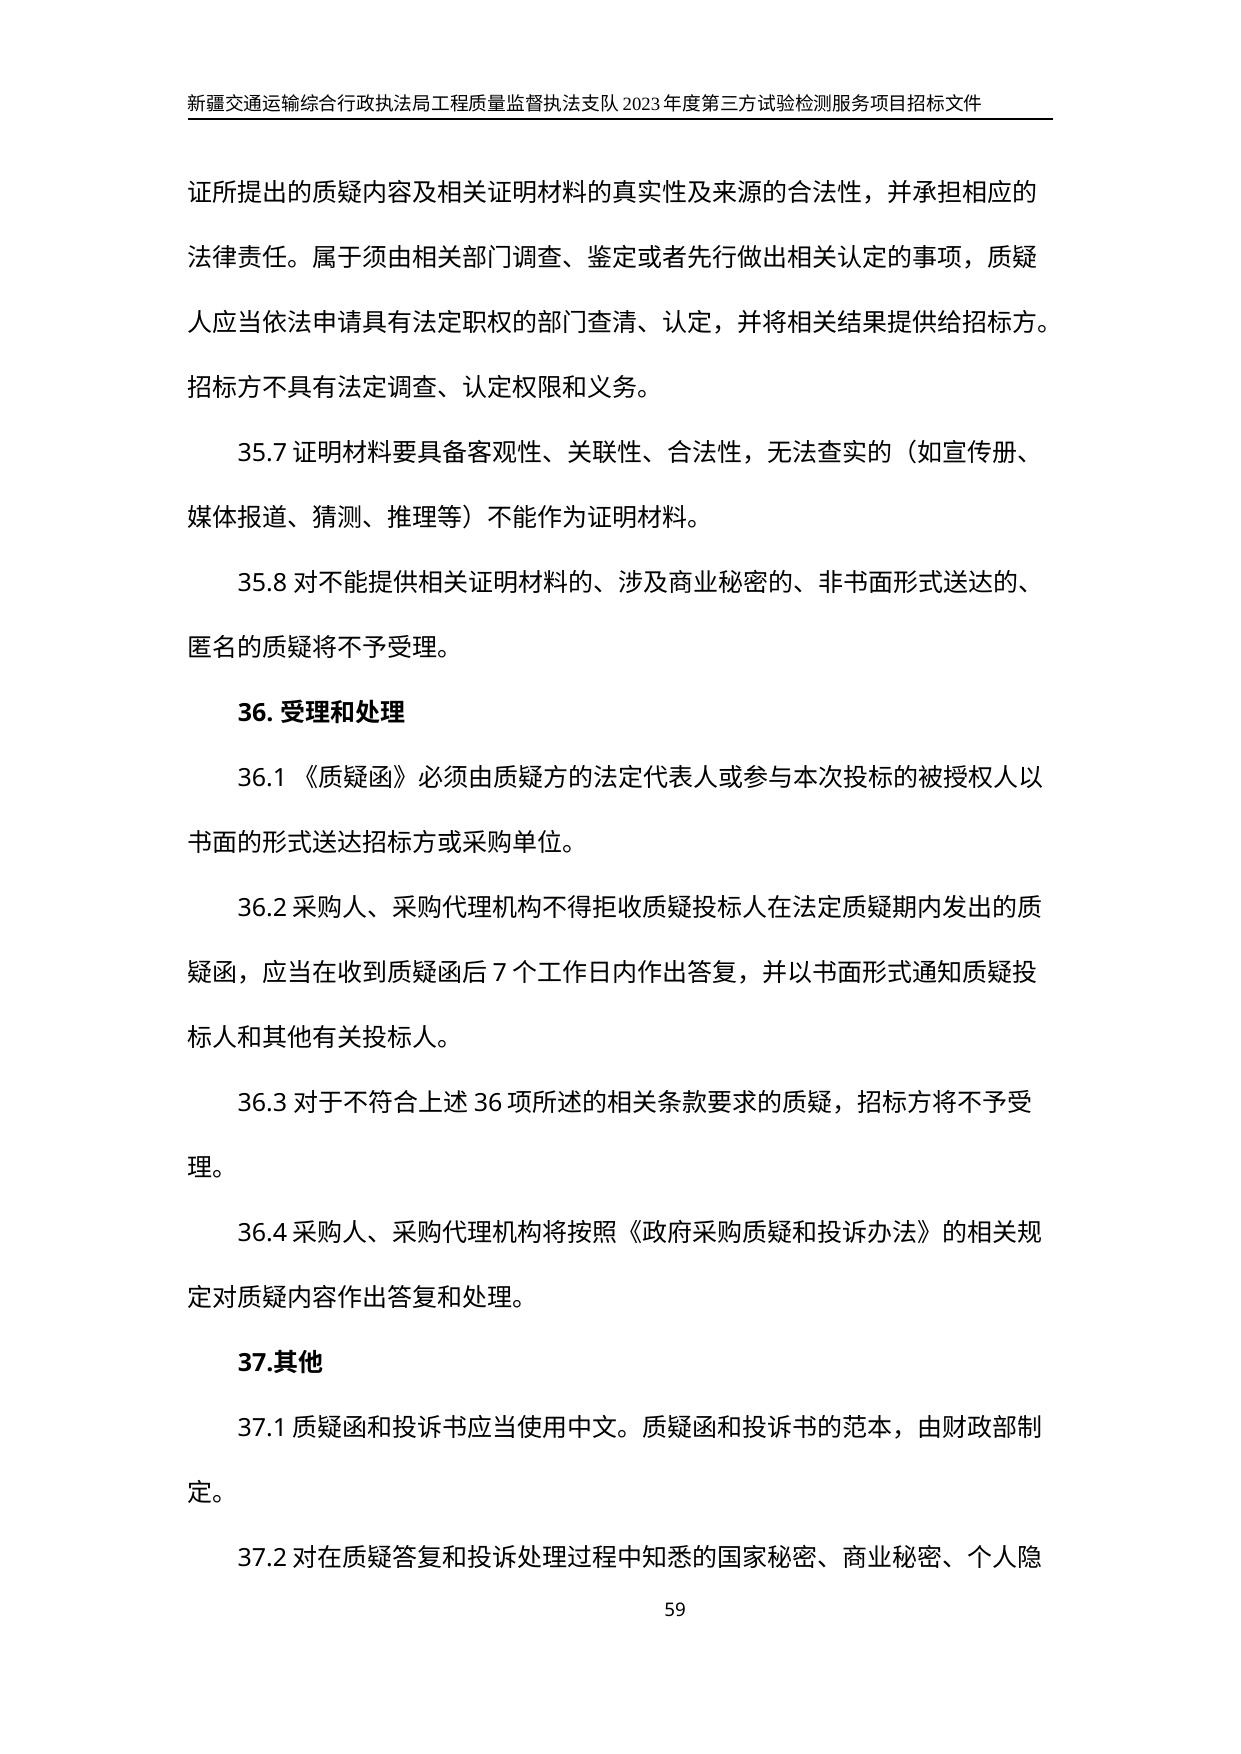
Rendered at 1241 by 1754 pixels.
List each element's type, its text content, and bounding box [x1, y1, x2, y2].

text 36.3 对于不符合上述36项所述的相关条款要求的质疑，招标方将不予受理。 [187, 1068, 1053, 1198]
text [187, 1523, 1053, 1588]
text 35.8 对不能提供相关证明材料的、涉及商业秘密的、非书面形式送达的、匿名的质疑将不予受理。 [187, 548, 1053, 678]
text 37.其他 [187, 1328, 1053, 1393]
text 36.2采购人、采购代理机构不得拒收质疑投标人在法定质疑期内发出的质疑函，应当在收到质疑函后7个工作日内作出答复，并以书面形式通知质疑投标人和其他有关投标人。 [187, 873, 1053, 1068]
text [187, 158, 1053, 418]
text 36.4采购人、采购代理机构将按照《政府采购质疑和投诉办法》的相关规定对质疑内容作出答复和处理。 [187, 1198, 1053, 1328]
text 36.1 《质疑函》必须由质疑方的法定代表人或参与本次投标的被授权人以书面的形式送达招标方或采购单位。 [187, 743, 1053, 873]
text 36. 受理和处理 [187, 678, 1053, 743]
text 35.7证明材料要具备客观性、关联性、合法性，无法查实的（如宣传册、媒体报道、猜测、推理等）不能作为证明材料。 [187, 418, 1053, 548]
text 37.1质疑函和投诉书应当使用中文。质疑函和投诉书的范本，由财政部制定。 [187, 1393, 1053, 1523]
